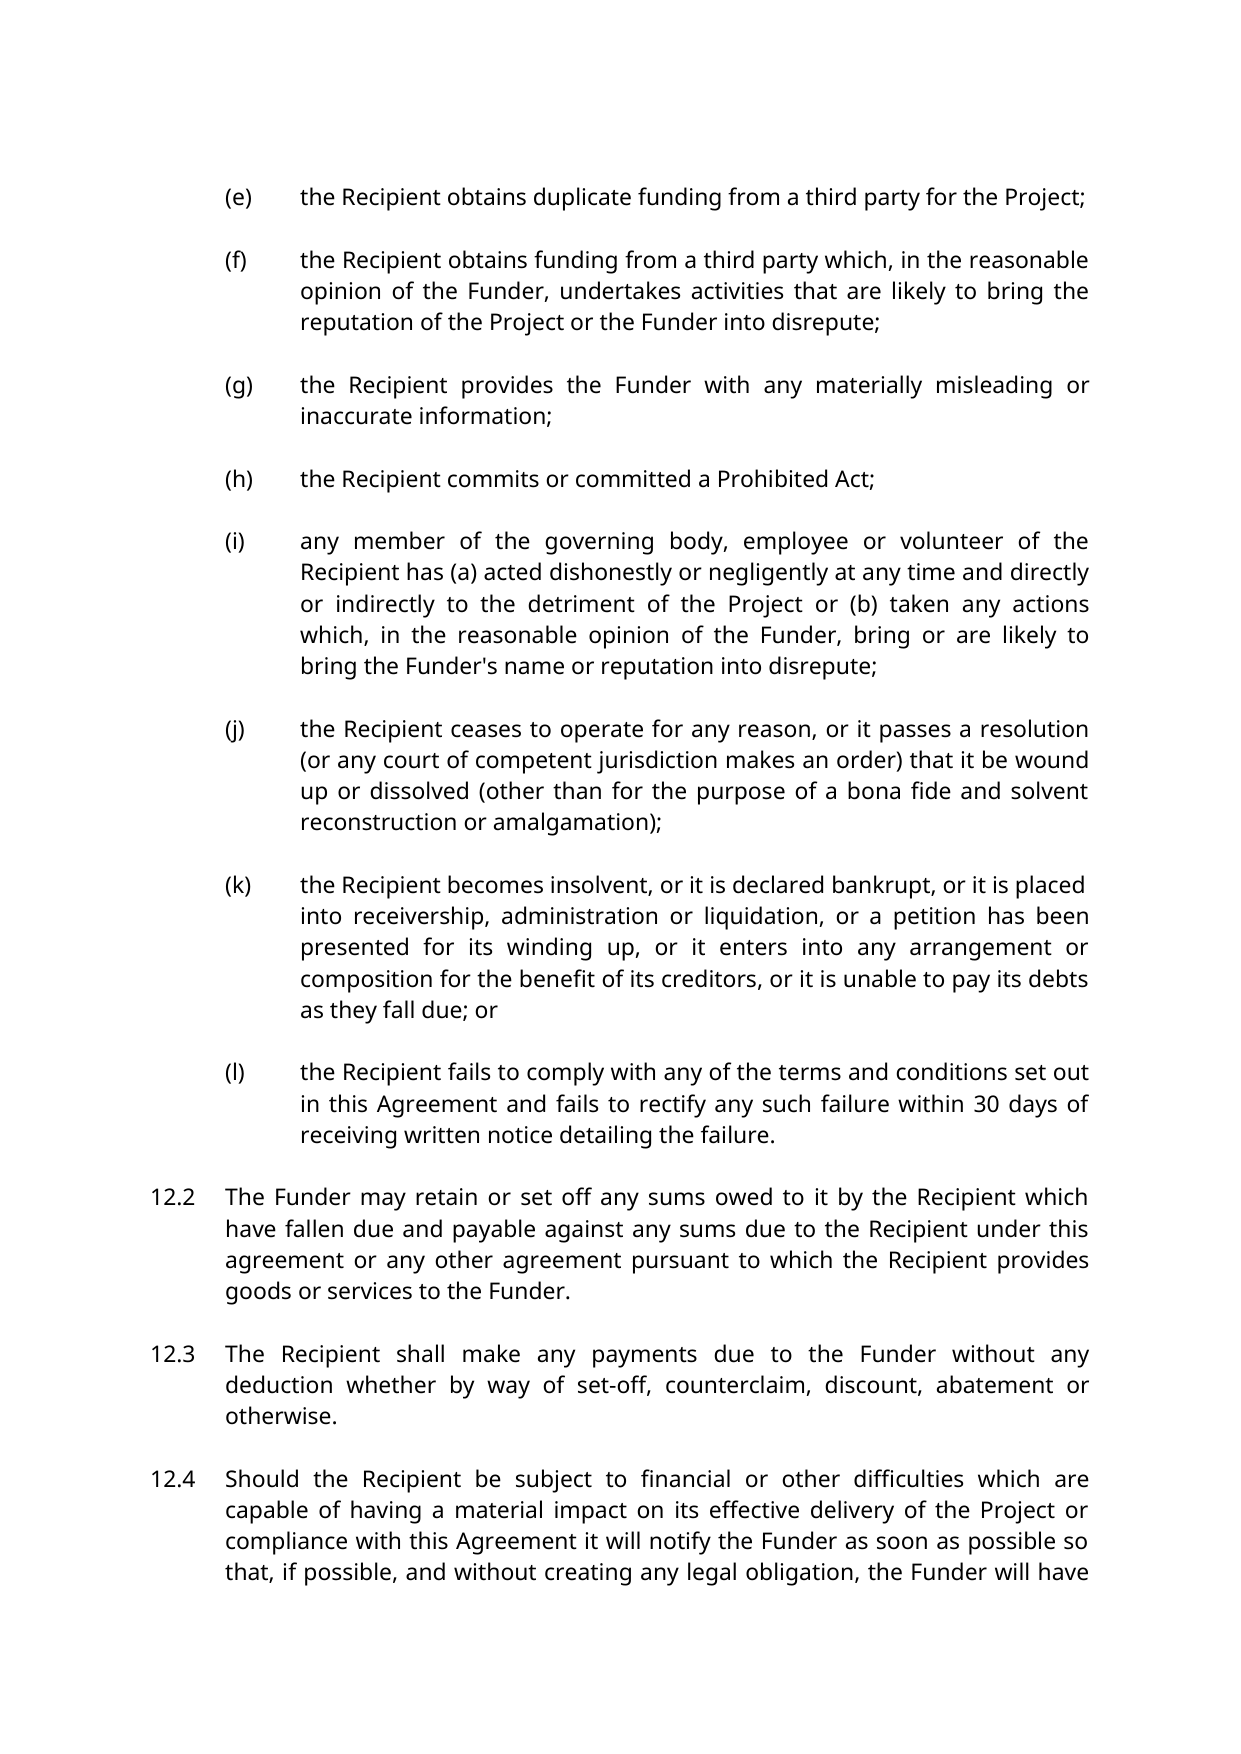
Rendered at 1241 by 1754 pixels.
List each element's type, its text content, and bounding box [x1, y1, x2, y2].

text 12.2 The Funder may retain or set off any sums owed to it by the Recipient which have fallen due and payable against any sums due to the Recipient under this agreement or any other agreement pursuant to which the Recipient provides goods or services to the Funder. [150, 1181, 1090, 1306]
text (g) the Recipient provides the Funder with any materially misleading or inaccurate information; [225, 369, 1090, 431]
text (k) the Recipient becomes insolvent, or it is declared bankrupt, or it is placed [225, 869, 1090, 900]
text into receivership, administration or liquidation, or a petition has been presented for its winding up, or it enters into any arrangement or composition for the benefit of its creditors, or it is unable to pay its debts as they fall due; or [300, 900, 1090, 1025]
text (j) the Recipient ceases to operate for any reason, or it passes a resolution (or any court of competent jurisdiction makes an order) that it be wound up or dissolved (other than for the purpose of a bona fide and solvent reconstruction or amalgamation); [225, 712, 1090, 837]
text (h) the Recipient commits or committed a Prohibited Act; [150, 462, 1090, 494]
text (e) the Recipient obtains duplicate funding from a third party for the Project; [150, 181, 1090, 212]
text 12.3 The Recipient shall make any payments due to the Funder without any deduction whether by way of set-off, counterclaim, discount, abatement or otherwise. [150, 1337, 1090, 1431]
text (l) the Recipient fails to comply with any of the terms and conditions set out in this Agreement and fails to rectify any such failure within 30 days of receiving written notice detailing the failure. [225, 1056, 1090, 1150]
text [150, 1462, 1090, 1587]
text (f) the Recipient obtains funding from a third party which, in the reasonable opinion of the Funder, undertakes activities that are likely to bring the reputation of the Project or the Funder into disrepute; [225, 244, 1090, 337]
text (i) any member of the governing body, employee or volunteer of the Recipient has (a) acted dishonestly or negligently at any time and directly or indirectly to the detriment of the Project or (b) taken any actions which, in the reasonable opinion of the Funder, bring or are likely to bring the Funder's name or reputation into disrepute; [225, 525, 1090, 681]
